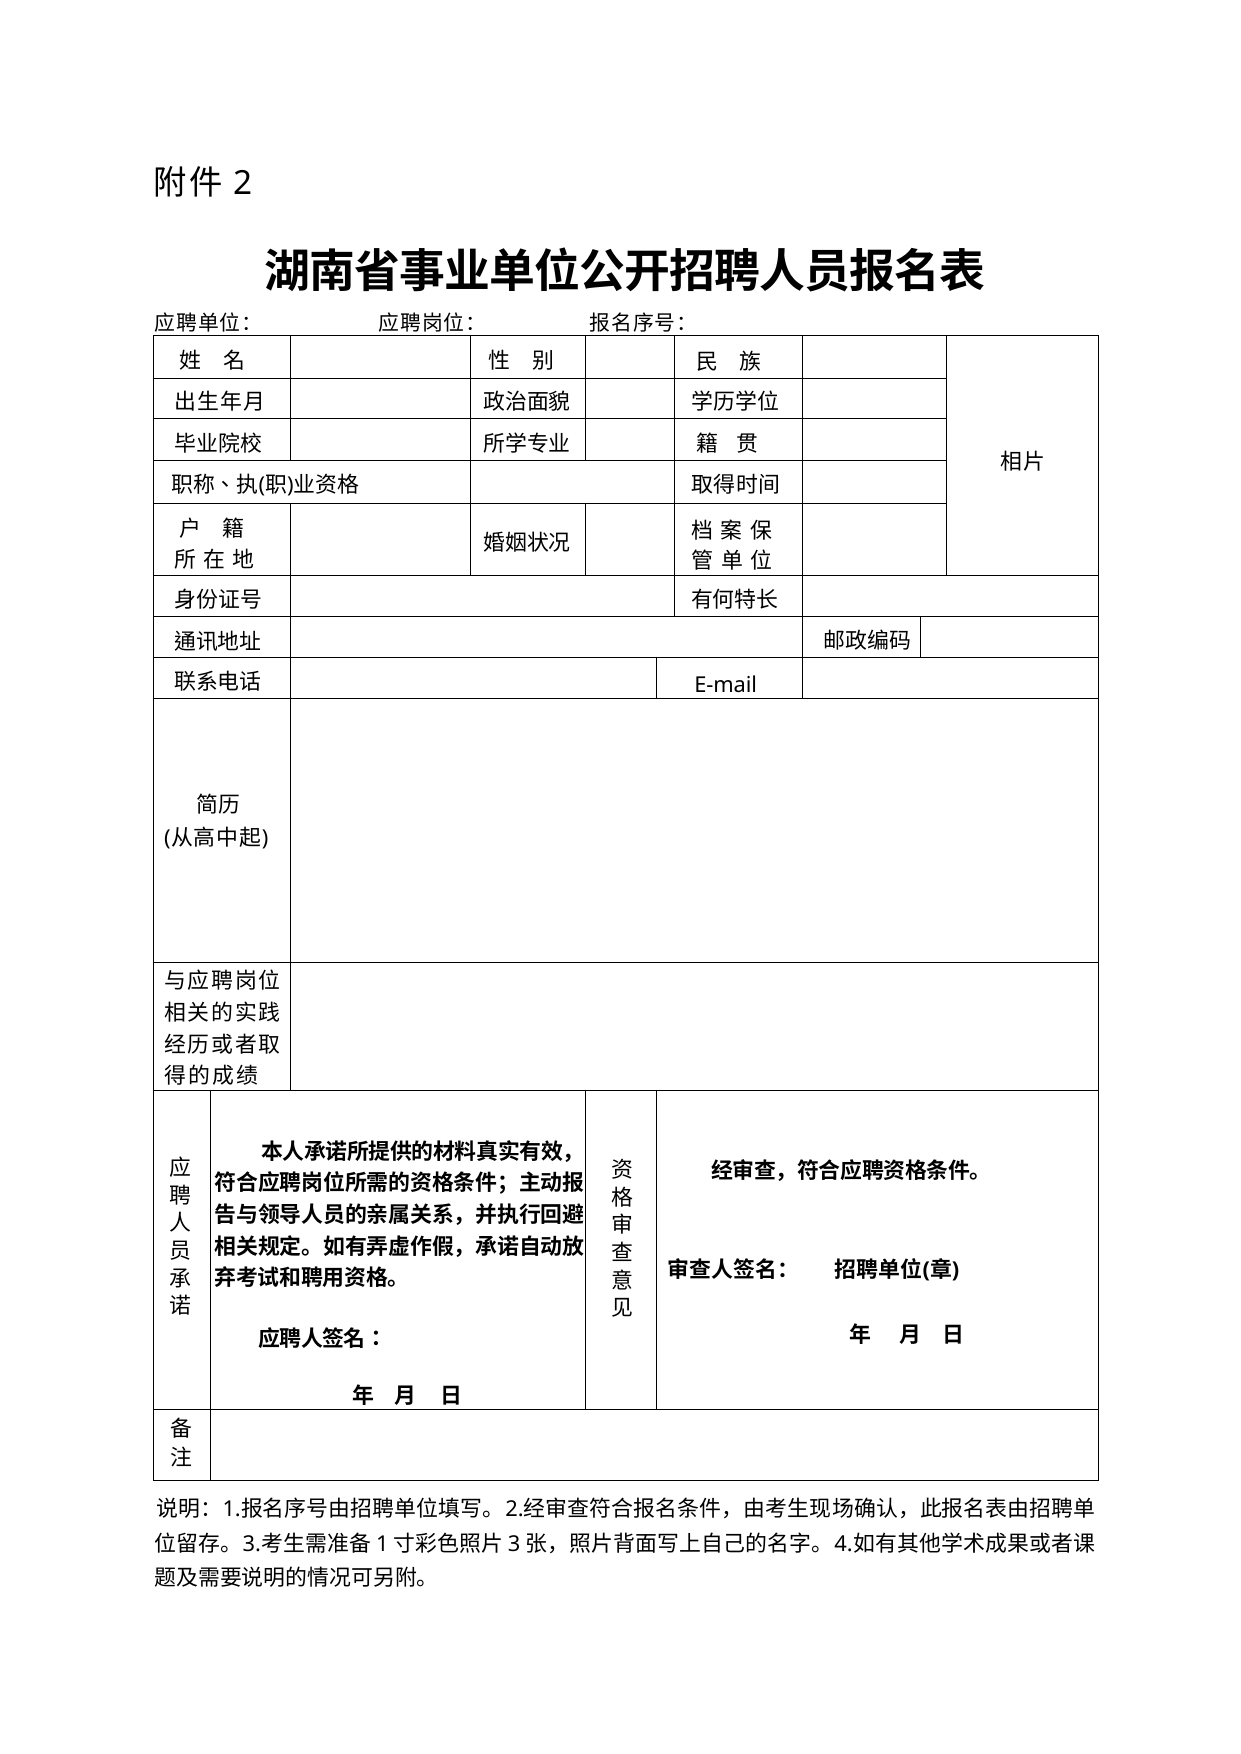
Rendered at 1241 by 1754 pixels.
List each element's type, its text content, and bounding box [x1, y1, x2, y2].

table_cell [921, 617, 1098, 657]
text 应聘单位： 应聘岗位： 报名序号： [154, 308, 1098, 335]
table_cell [211, 1410, 1098, 1480]
table_cell 学历学位 [675, 379, 802, 418]
table_cell 联系电话 [154, 658, 290, 698]
table_cell 所学专业 [471, 419, 585, 460]
table_header 性 别 [471, 336, 585, 377]
table_cell 通讯地址 [154, 617, 290, 657]
table_cell 与应聘岗位相关的实践经历或者取得的成绩 [154, 963, 290, 1090]
table_header [803, 336, 946, 377]
table_cell [586, 504, 674, 575]
table_cell 户 籍 所 在 地 [154, 504, 290, 575]
table_cell 备 注 [154, 1410, 210, 1480]
table_cell [803, 419, 946, 460]
table_cell [803, 658, 1098, 698]
table_cell 政治面貌 [471, 379, 585, 418]
table_cell [803, 379, 946, 418]
text 附件2 [153, 159, 1098, 204]
table_cell [291, 699, 1098, 962]
table_cell E-mail [657, 658, 802, 698]
table_cell 有何特长 [675, 576, 802, 616]
table_cell [471, 461, 674, 502]
table_cell [291, 576, 674, 616]
table_cell [586, 379, 674, 418]
table_cell 资 格 审 查 意 见 [586, 1091, 656, 1409]
text 说明：1.报名序号由招聘单位填写。2.经审查符合报名条件，由考生现场确认，此报名表由招聘单位留存。3.考生需准备1寸彩色照片3张，照片背面写上自己的名字。4.如有其他学术成果或者课题及需要说明的情况可另附。 [154, 1491, 1096, 1592]
table_cell [291, 963, 1098, 1090]
table_cell [291, 658, 656, 698]
table_cell 婚姻状况 [471, 504, 585, 575]
table_cell 职称、执(职)业资格 [154, 461, 470, 502]
table_header 姓 名 [154, 336, 290, 377]
table_cell 取得时间 [675, 461, 802, 502]
table_cell 邮政编码 [803, 617, 920, 657]
table_cell 简历 (从高中起) [154, 699, 290, 962]
text 湖南省事业单位公开招聘人员报名表 [264, 232, 1098, 301]
table_cell [291, 504, 470, 575]
table_cell [803, 461, 946, 502]
table_header [291, 336, 470, 377]
table_cell 身份证号 [154, 576, 290, 616]
table_header [586, 336, 674, 377]
table_cell 籍 贯 [675, 419, 802, 460]
table_cell 经审查，符合应聘资格条件。 审查人签名： 招聘单位(章) 年 月 日 [657, 1091, 1098, 1409]
table_cell [803, 576, 1098, 616]
table_header 相片 [947, 336, 1098, 575]
table_cell 出生年月 [154, 379, 290, 418]
table_cell [586, 419, 674, 460]
table_cell [291, 617, 802, 657]
table_cell 本人承诺所提供的材料真实有效， 符合应聘岗位所需的资格条件；主动报 告与领导人员的亲属关系，并执行回避 相关规定。如有弄虚作假，承诺自动放 弃考试和聘用资格。 应聘人签名： 年 月 日 [211, 1091, 585, 1409]
table_header 民 族 [675, 336, 802, 377]
table_cell 毕业院校 [154, 419, 290, 460]
table_cell 应 聘 人 员 承 诺 [154, 1091, 210, 1409]
table_cell [291, 419, 470, 460]
table_cell [803, 504, 946, 575]
table_cell 档 案 保 管 单 位 [675, 504, 802, 575]
table_cell [291, 379, 470, 418]
